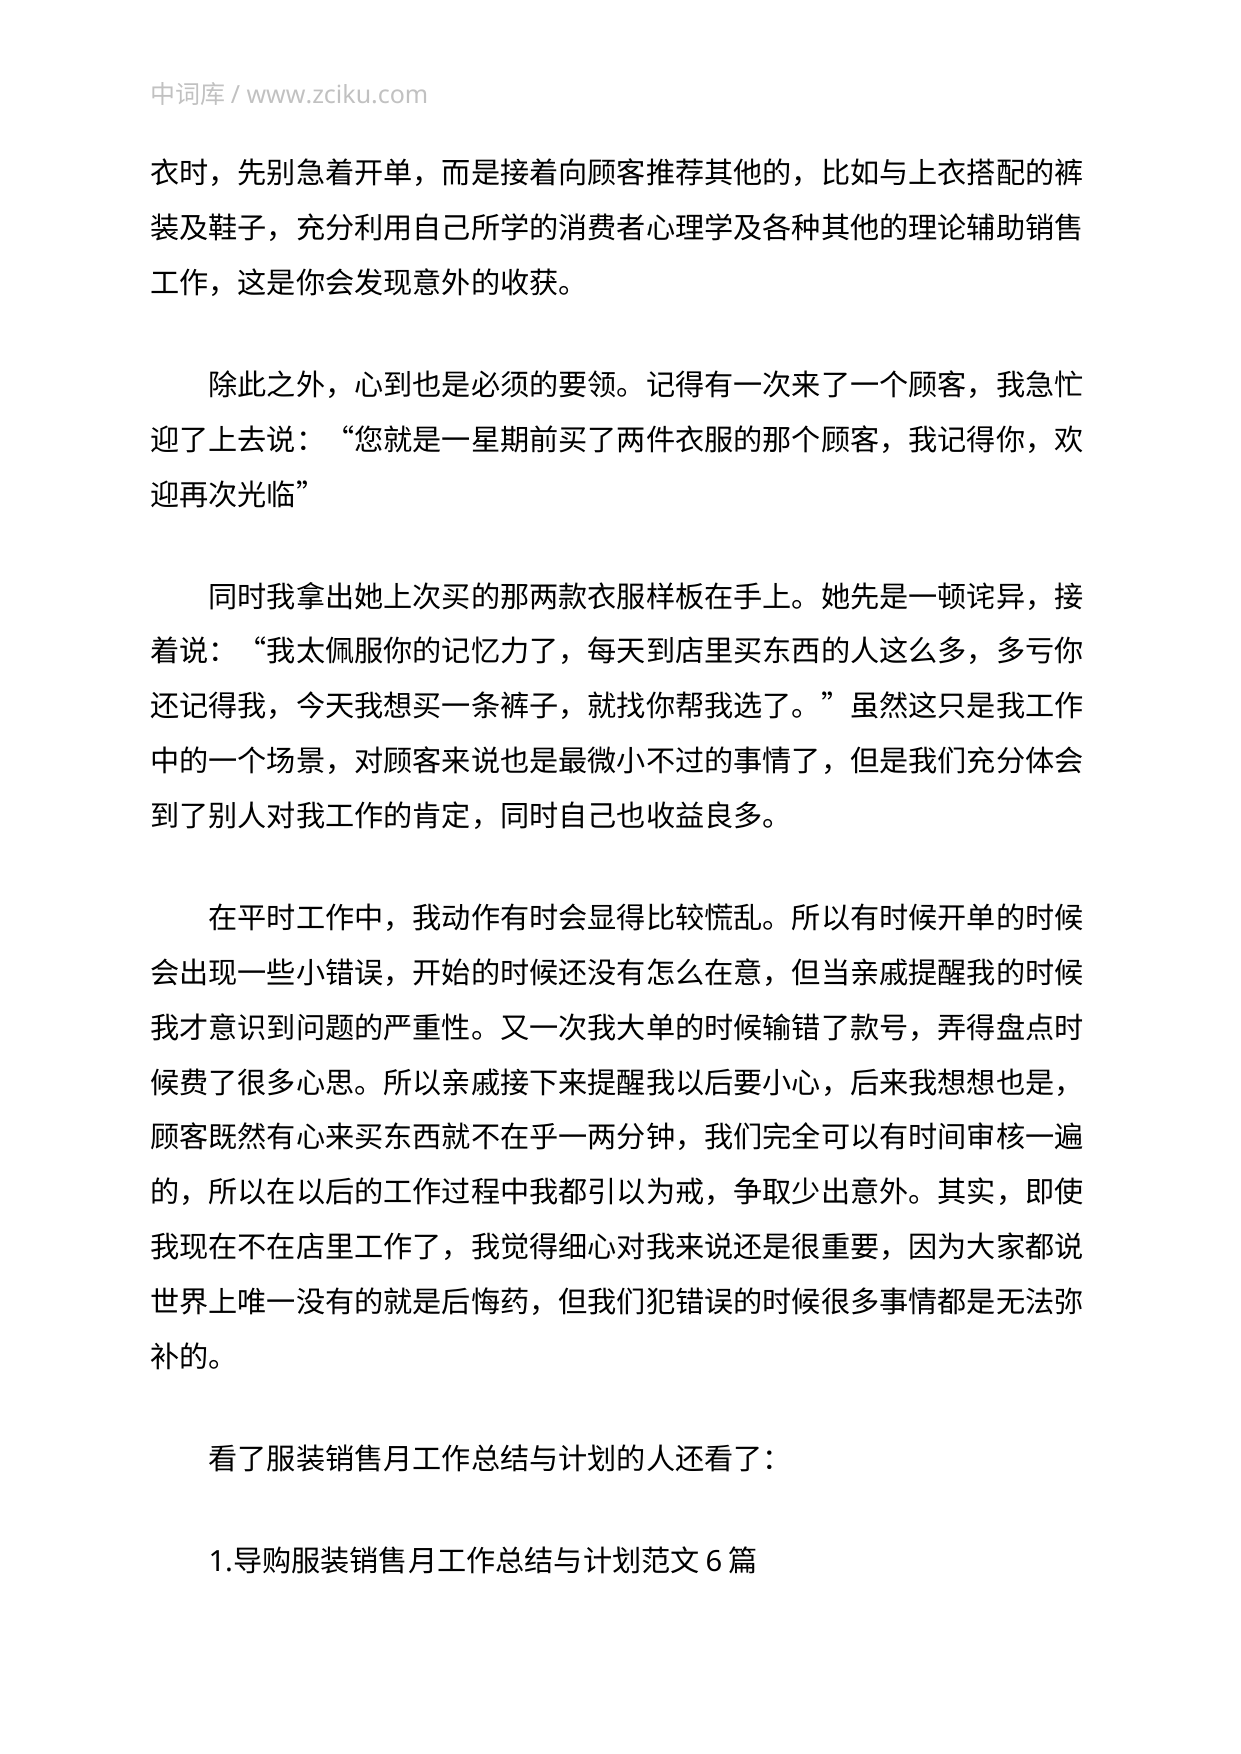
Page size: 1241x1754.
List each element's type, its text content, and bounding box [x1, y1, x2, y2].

text 看了服装销售月工作总结与计划的人还看了： [150, 1435, 1090, 1478]
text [150, 150, 1090, 302]
text 同时我拿出她上次买的那两款衣服样板在手上。她先是一顿诧异，接着说：“我太佩服你的记忆力了，每天到店里买东西的人这么多，多亏你还记得我，今天我想买一条裤子，就找你帮我选了。”虽然这只是我工作中的一个场景，对顾客来说也是最微小不过的事情了，但是我们充分体会到了别人对我工作的肯定，同时自己也收益良多。 [150, 573, 1090, 835]
text 1.导购服装销售月工作总结与计划范文6篇 [150, 1537, 1090, 1579]
text 在平时工作中，我动作有时会显得比较慌乱。所以有时候开单的时候会出现一些小错误，开始的时候还没有怎么在意，但当亲戚提醒我的时候我才意识到问题的严重性。又一次我大单的时候输错了款号，弄得盘点时候费了很多心思。所以亲戚接下来提醒我以后要小心，后来我想想也是，顾客既然有心来买东西就不在乎一两分钟，我们完全可以有时间审核一遍的，所以在以后的工作过程中我都引以为戒，争取少出意外。其实，即使我现在不在店里工作了，我觉得细心对我来说还是很重要，因为大家都说世界上唯一没有的就是后悔药，但我们犯错误的时候很多事情都是无法弥补的。 [150, 894, 1090, 1376]
text 除此之外，心到也是必须的要领。记得有一次来了一个顾客，我急忙迎了上去说：“您就是一星期前买了两件衣服的那个顾客，我记得你，欢迎再次光临” [150, 362, 1090, 514]
